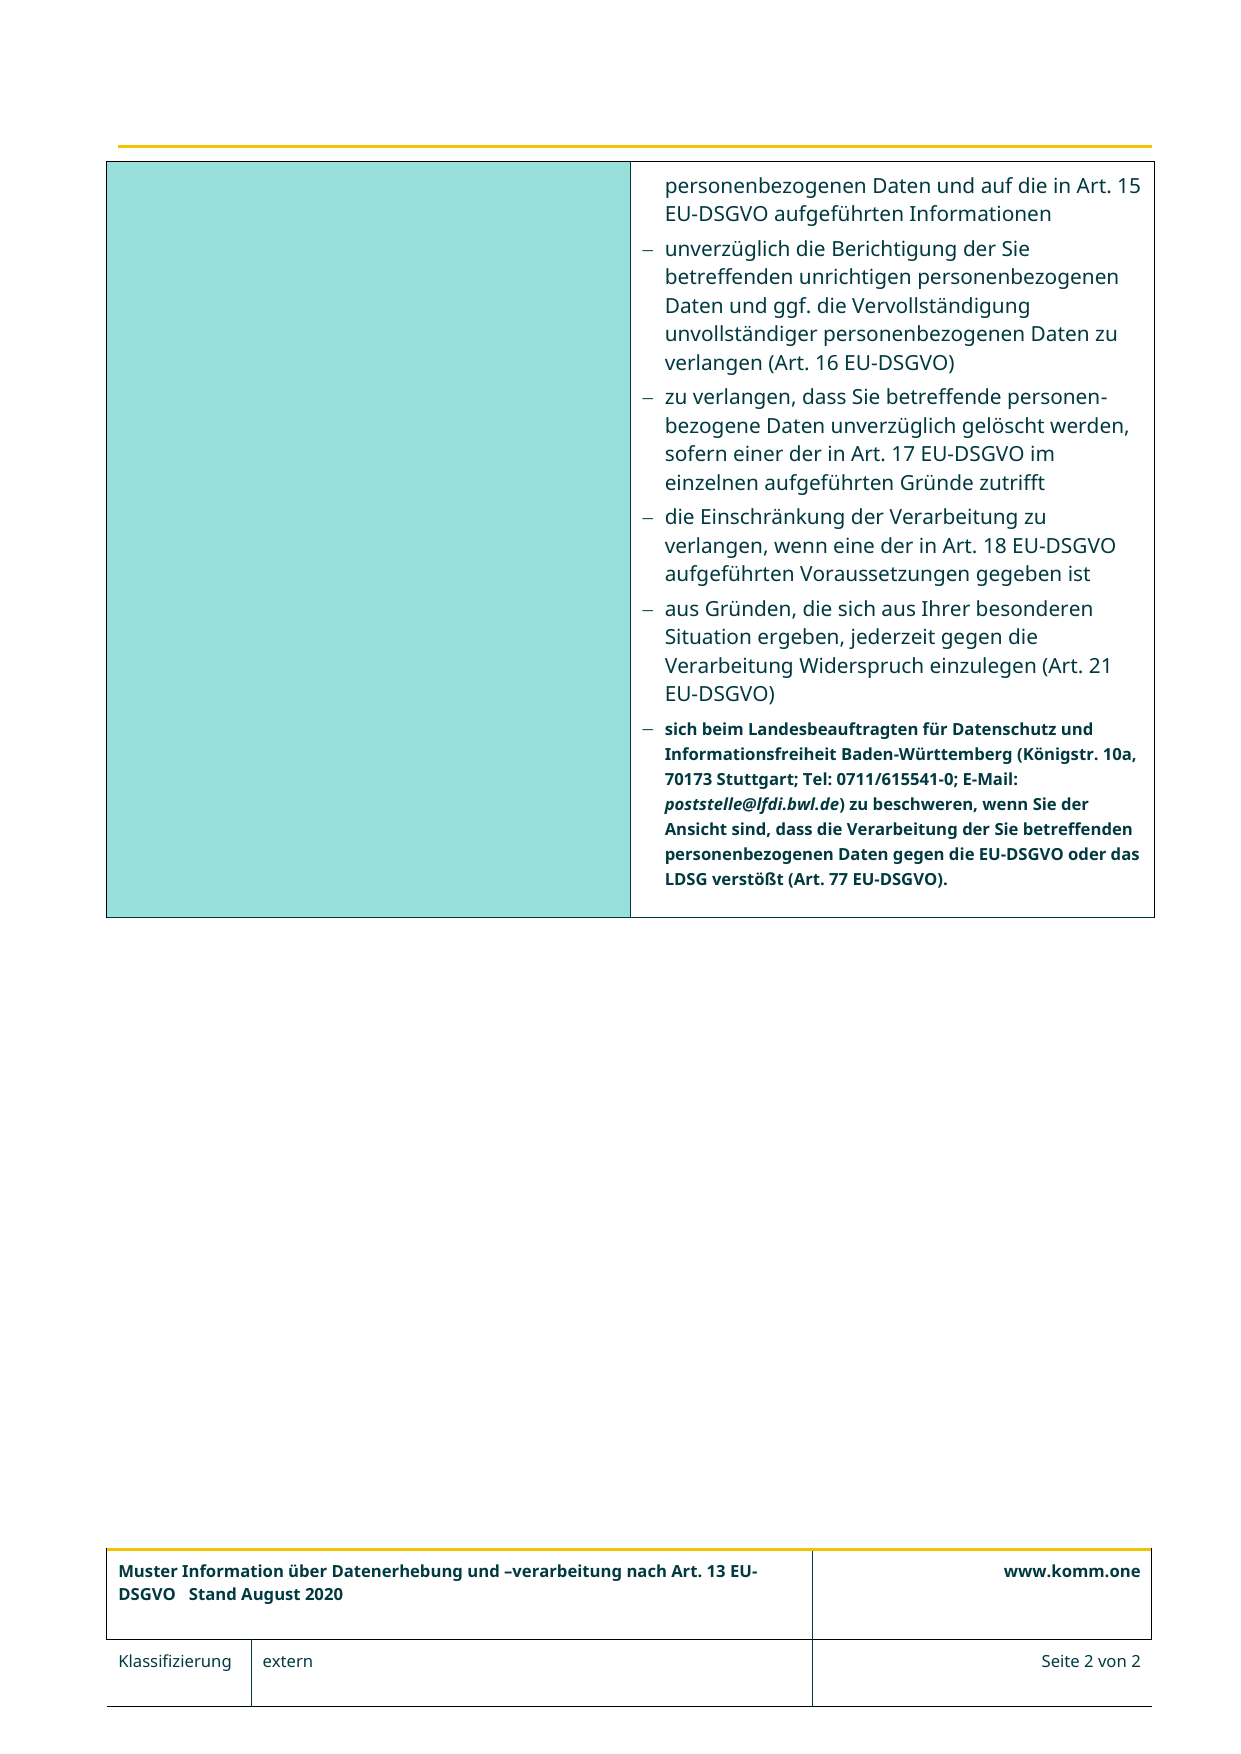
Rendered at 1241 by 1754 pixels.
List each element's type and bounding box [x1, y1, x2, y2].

table_header [107, 162, 630, 917]
table_header [631, 162, 1154, 917]
